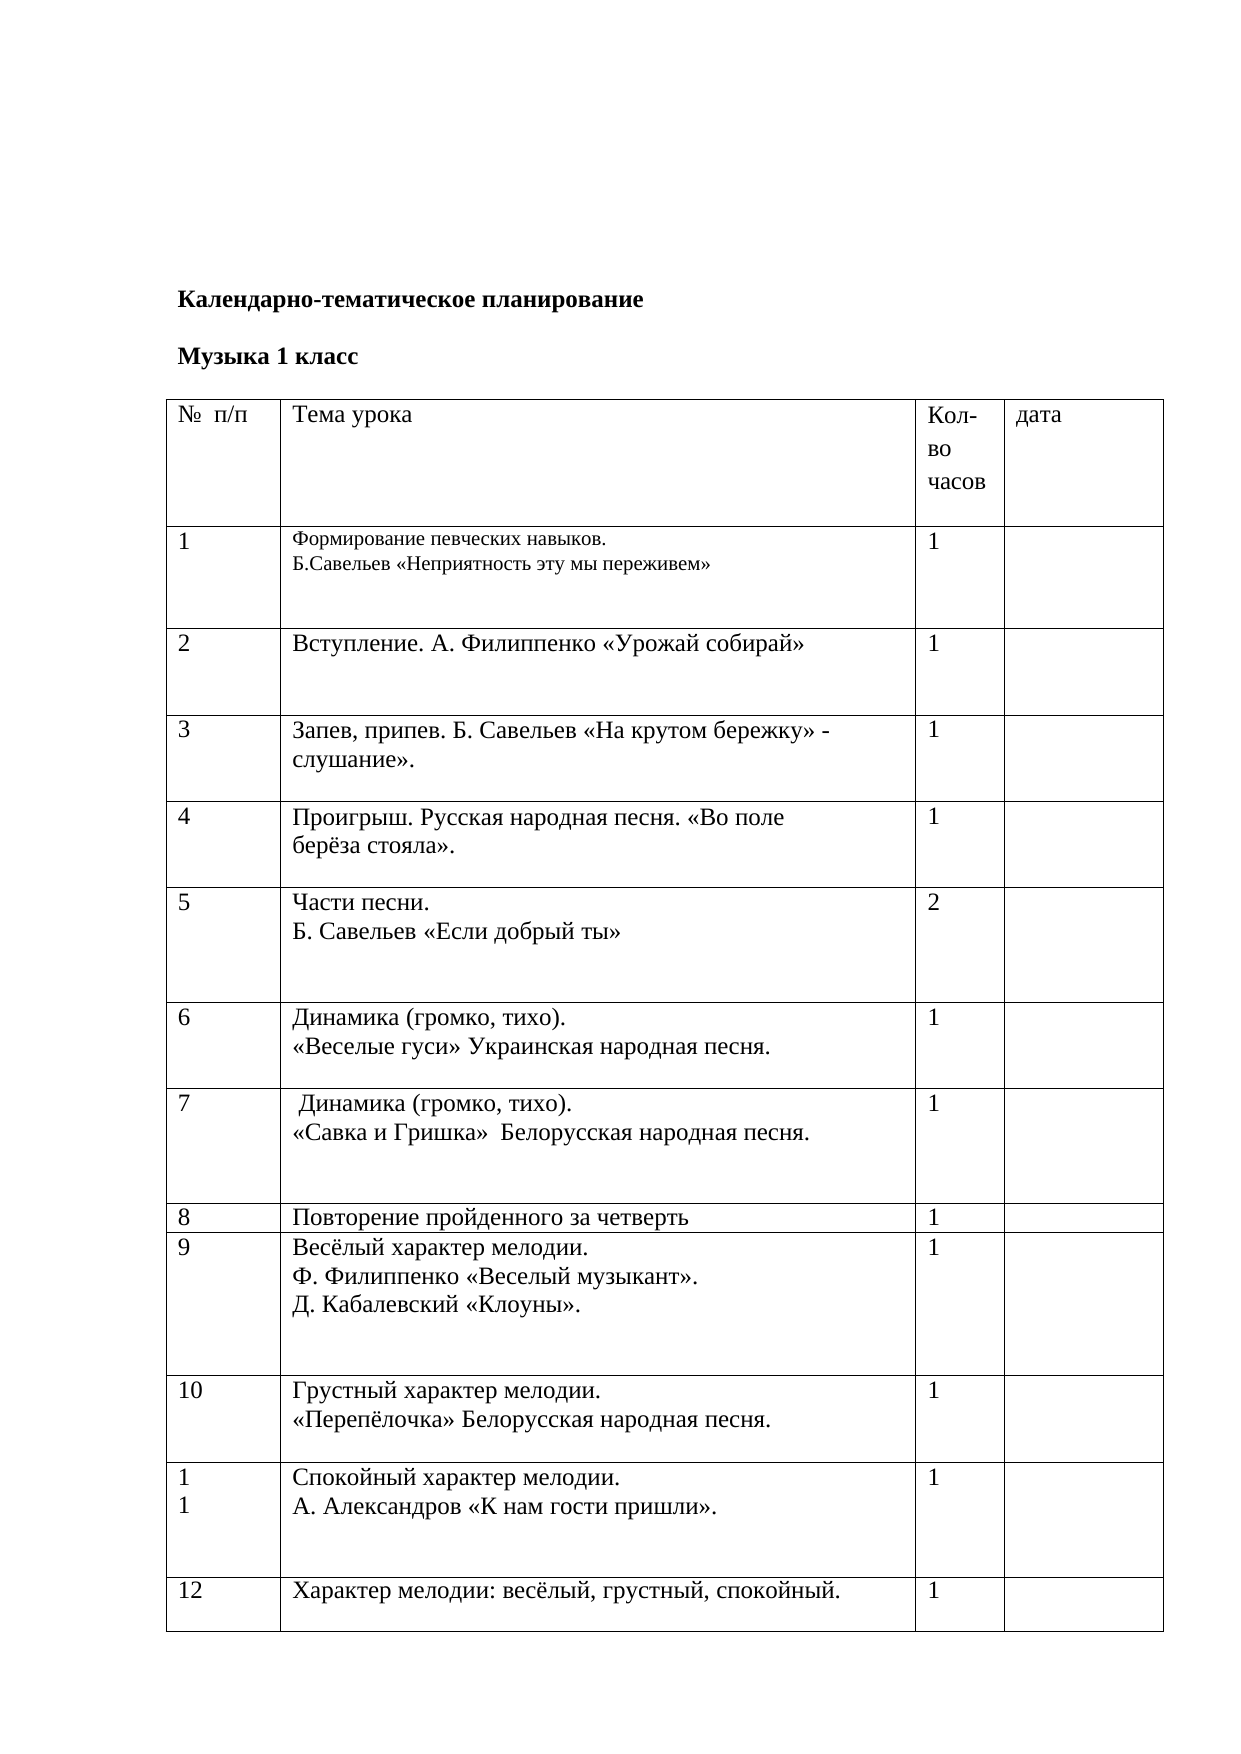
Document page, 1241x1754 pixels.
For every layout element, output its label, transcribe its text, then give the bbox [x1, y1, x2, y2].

table_cell [1005, 629, 1163, 714]
table_cell 1 [916, 1003, 1004, 1088]
table_cell 1 [916, 802, 1004, 887]
table_cell 1 [916, 716, 1004, 801]
table_cell 1 [167, 527, 280, 628]
table_cell 7 [167, 1089, 280, 1203]
table_cell Весёлый характер мелодии. Ф. Филиппенко «Веселый музыкант». Д. Кабалевский «Клоуны». [281, 1233, 915, 1375]
table_cell 5 [167, 888, 280, 1002]
table_cell 3 [167, 716, 280, 801]
table_cell 1 [916, 1089, 1004, 1203]
table_cell 1 [916, 1463, 1004, 1577]
table_cell 4 [167, 802, 280, 887]
table_cell [1005, 1003, 1163, 1088]
table_cell Спокойный характер мелодии. А. Александров «К нам гости пришли». [281, 1463, 915, 1577]
table_cell 8 [167, 1204, 280, 1232]
table_cell 1 [916, 1376, 1004, 1462]
table_cell [1005, 1089, 1163, 1203]
table_cell 1 [916, 527, 1004, 628]
table_cell 1 [916, 1233, 1004, 1375]
table_header № п/п [167, 400, 280, 526]
table_cell 1 [916, 629, 1004, 714]
table_cell Вступление. А. Филиппенко «Урожай собирай» [281, 629, 915, 714]
table_cell 6 [167, 1003, 280, 1088]
table_cell Грустный характер мелодии. «Перепёлочка» Белорусская народная песня. [281, 1376, 915, 1462]
table_header дата [1005, 400, 1163, 526]
table_cell Характер мелодии: весёлый, грустный, спокойный. [281, 1578, 915, 1631]
table_cell 1 1 [167, 1463, 280, 1577]
table_cell [1005, 1376, 1163, 1462]
table_cell 2 [916, 888, 1004, 1002]
table_cell 10 [167, 1376, 280, 1462]
table_cell Части песни. Б. Савельев «Если добрый ты» [281, 888, 915, 1002]
table_header Кол- во часов [916, 400, 1004, 526]
table_cell Запев, припев. Б. Савельев «На крутом бережку» - слушание». [281, 716, 915, 801]
table_cell [1005, 1204, 1163, 1232]
table_cell 2 [167, 629, 280, 714]
table_cell Формирование певческих навыков. Б.Савельев «Неприятность эту мы переживем» [281, 527, 915, 628]
table_cell [1005, 1578, 1163, 1631]
table_cell [1005, 716, 1163, 801]
table_cell [1005, 1233, 1163, 1375]
table_cell [1005, 1463, 1163, 1577]
table_cell Повторение пройденного за четверть [281, 1204, 915, 1232]
table_cell Динамика (громко, тихо). «Савка и Гришка» Белорусская народная песня. [281, 1089, 915, 1203]
table_cell [1005, 802, 1163, 887]
table_cell [1005, 888, 1163, 1002]
table_header Тема урока [281, 400, 915, 526]
table_cell 9 [167, 1233, 280, 1375]
table_cell 1 [916, 1204, 1004, 1232]
table_cell 1 [916, 1578, 1004, 1631]
subtitle Календарно-тематическое планирование Музыка 1 класс [177, 284, 646, 370]
table_cell Проигрыш. Русская народная песня. «Во поле берёза стояла». [281, 802, 915, 887]
table_cell [1005, 527, 1163, 628]
table_cell 12 [167, 1578, 280, 1631]
table_cell Динамика (громко, тихо). «Веселые гуси» Украинская народная песня. [281, 1003, 915, 1088]
